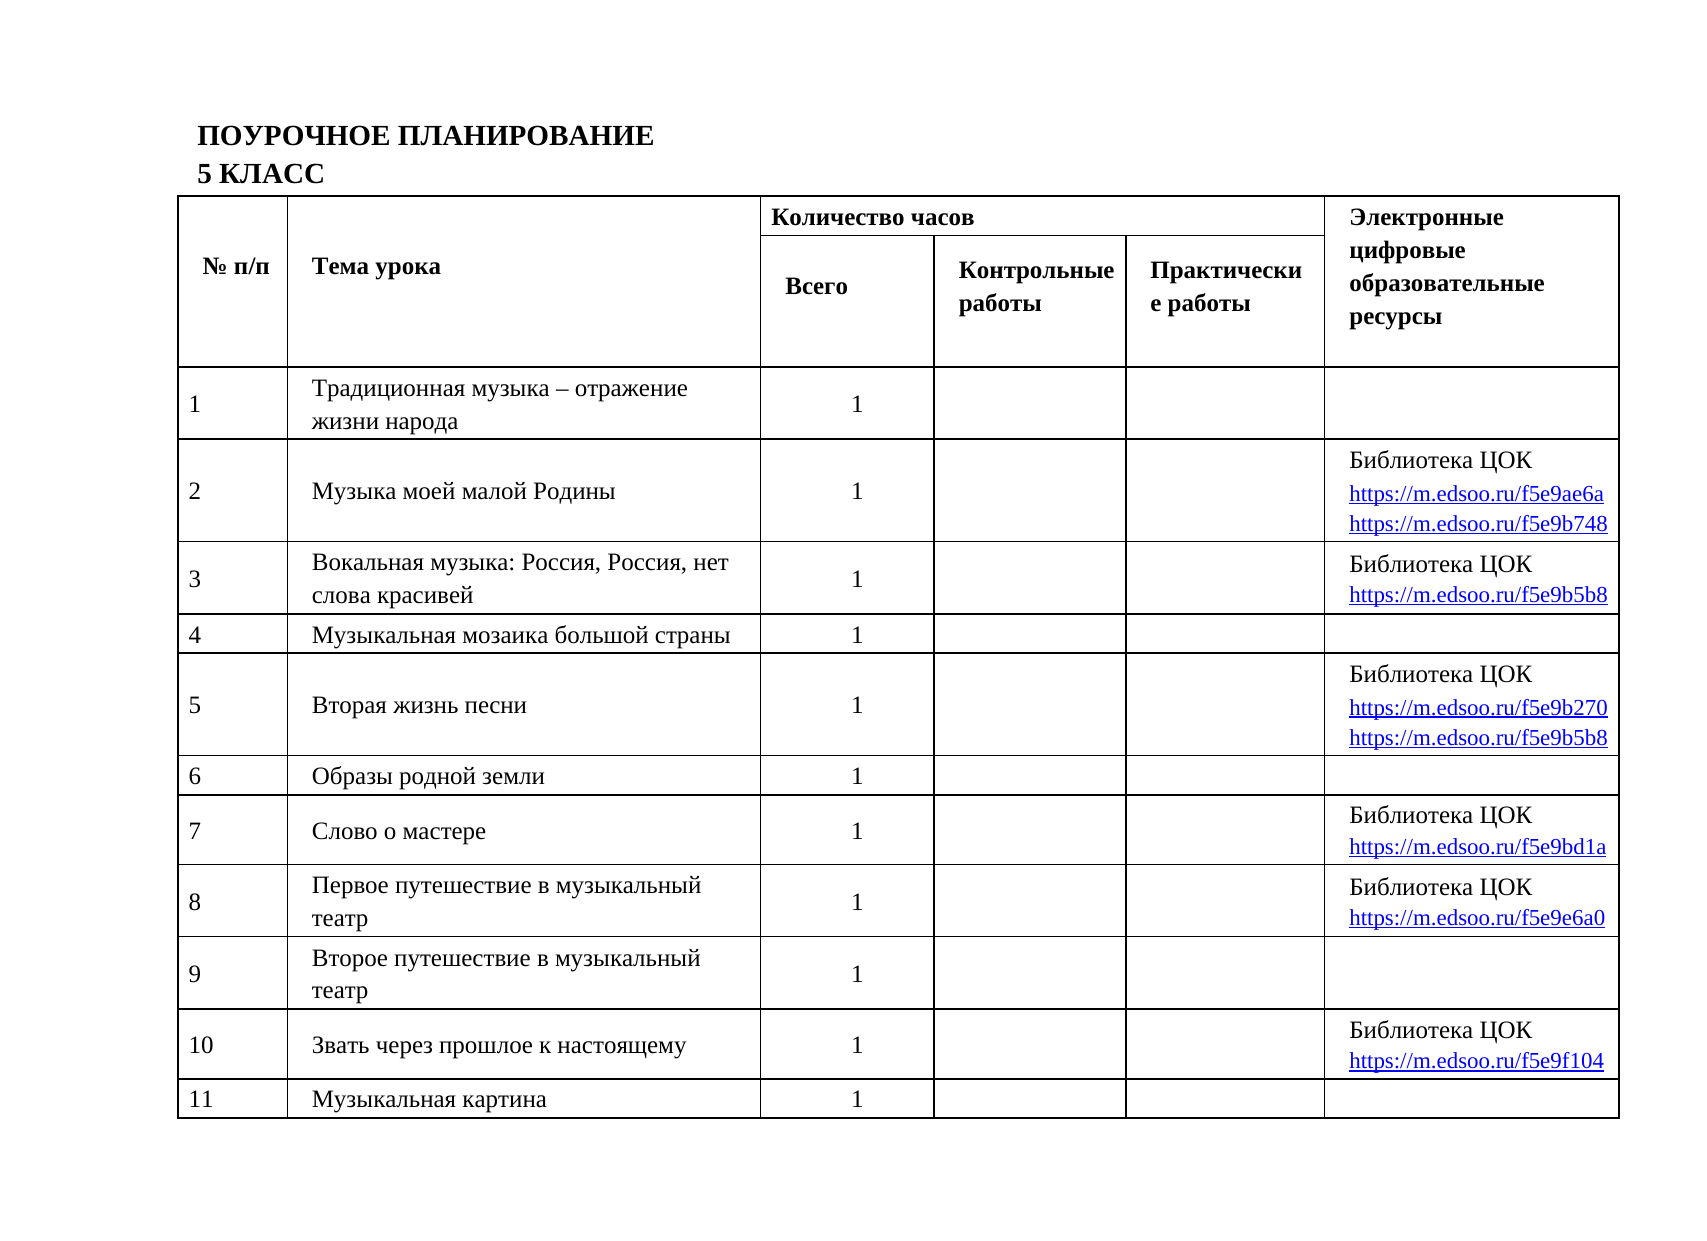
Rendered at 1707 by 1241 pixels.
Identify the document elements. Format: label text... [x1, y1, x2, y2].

table_cell Всего [761, 236, 933, 366]
table_cell [1325, 368, 1618, 438]
table_cell [935, 654, 1125, 754]
table_cell 8 [179, 865, 287, 936]
table_cell [935, 756, 1125, 794]
table_cell Библиотека ЦОК https://m.edsoo.ru/f5e9ae6a https://m.edsoo.ru/f5e9b748 [1325, 440, 1618, 541]
table_cell Образы родной земли [288, 756, 760, 794]
table_cell 1 [761, 654, 933, 754]
table_cell Звать через прошлое к настоящему [288, 1010, 760, 1078]
table_header Электронные цифровые образовательные ресурсы [1325, 197, 1618, 366]
table_cell [935, 937, 1125, 1008]
table_header № п/п [179, 197, 287, 366]
table_cell 11 [179, 1080, 287, 1117]
table_cell Музыкальная мозаика большой страны [288, 615, 760, 652]
table_cell 1 [761, 865, 933, 936]
table_cell Практические работы [1127, 236, 1324, 366]
table_cell Музыкальная картина [288, 1080, 760, 1117]
table_cell Вторая жизнь песни [288, 654, 760, 754]
table_cell [935, 796, 1125, 863]
table_cell [1127, 1010, 1324, 1078]
table_cell [1325, 1080, 1618, 1117]
table_cell [1127, 615, 1324, 652]
table_header Количество часов [761, 197, 1324, 234]
table_cell 1 [761, 1080, 933, 1117]
text 5 КЛАСС [190, 157, 1618, 190]
table_cell [935, 542, 1125, 613]
table_cell Первое путешествие в музыкальный театр [288, 865, 760, 936]
table_cell 1 [761, 796, 933, 863]
table_cell [1325, 756, 1618, 794]
table_cell [935, 865, 1125, 936]
table_cell Библиотека ЦОК https://m.edsoo.ru/f5e9b270 https://m.edsoo.ru/f5e9b5b8 [1325, 654, 1618, 754]
table_cell [1325, 615, 1618, 652]
table_cell [1127, 654, 1324, 754]
table_cell [1127, 796, 1324, 863]
table_cell Контрольные работы [935, 236, 1125, 366]
table_cell 5 [179, 654, 287, 754]
table_cell 6 [179, 756, 287, 794]
table_cell 1 [761, 440, 933, 541]
table_cell 1 [761, 937, 933, 1008]
table_cell Слово о мастере [288, 796, 760, 863]
table_cell Традиционная музыка – отражение жизни народа [288, 368, 760, 438]
table_cell Вокальная музыка: Россия, Россия, нет слова красивей [288, 542, 760, 613]
table_cell 10 [179, 1010, 287, 1078]
text ПОУРОЧНОЕ ПЛАНИРОВАНИЕ [190, 118, 1618, 152]
table_cell [935, 615, 1125, 652]
table_cell [1325, 937, 1618, 1008]
table_cell [1127, 1080, 1324, 1117]
table_cell 4 [179, 615, 287, 652]
table_cell Библиотека ЦОК https://m.edsoo.ru/f5e9bd1a [1325, 796, 1618, 863]
table_cell [1127, 368, 1324, 438]
table_cell [1127, 937, 1324, 1008]
table_cell 1 [761, 756, 933, 794]
table_cell 3 [179, 542, 287, 613]
table_cell 1 [761, 1010, 933, 1078]
table_cell 1 [761, 368, 933, 438]
table_cell 1 [761, 615, 933, 652]
table_cell 7 [179, 796, 287, 863]
table_cell Библиотека ЦОК https://m.edsoo.ru/f5e9f104 [1325, 1010, 1618, 1078]
table_cell Библиотека ЦОК https://m.edsoo.ru/f5e9b5b8 [1325, 542, 1618, 613]
table_cell 1 [179, 368, 287, 438]
table_cell 2 [179, 440, 287, 541]
table_cell Библиотека ЦОК https://m.edsoo.ru/f5e9e6a0 [1325, 865, 1618, 936]
table_cell 1 [761, 542, 933, 613]
table_cell [1127, 865, 1324, 936]
table_cell [935, 1010, 1125, 1078]
table_cell Второе путешествие в музыкальный театр [288, 937, 760, 1008]
table_cell Музыка моей малой Родины [288, 440, 760, 541]
table_cell 9 [179, 937, 287, 1008]
table_cell [935, 1080, 1125, 1117]
table_cell [1127, 440, 1324, 541]
table_cell [1127, 542, 1324, 613]
table_cell [935, 368, 1125, 438]
table_cell [935, 440, 1125, 541]
table_cell [1127, 756, 1324, 794]
table_header Тема урока [288, 197, 760, 366]
